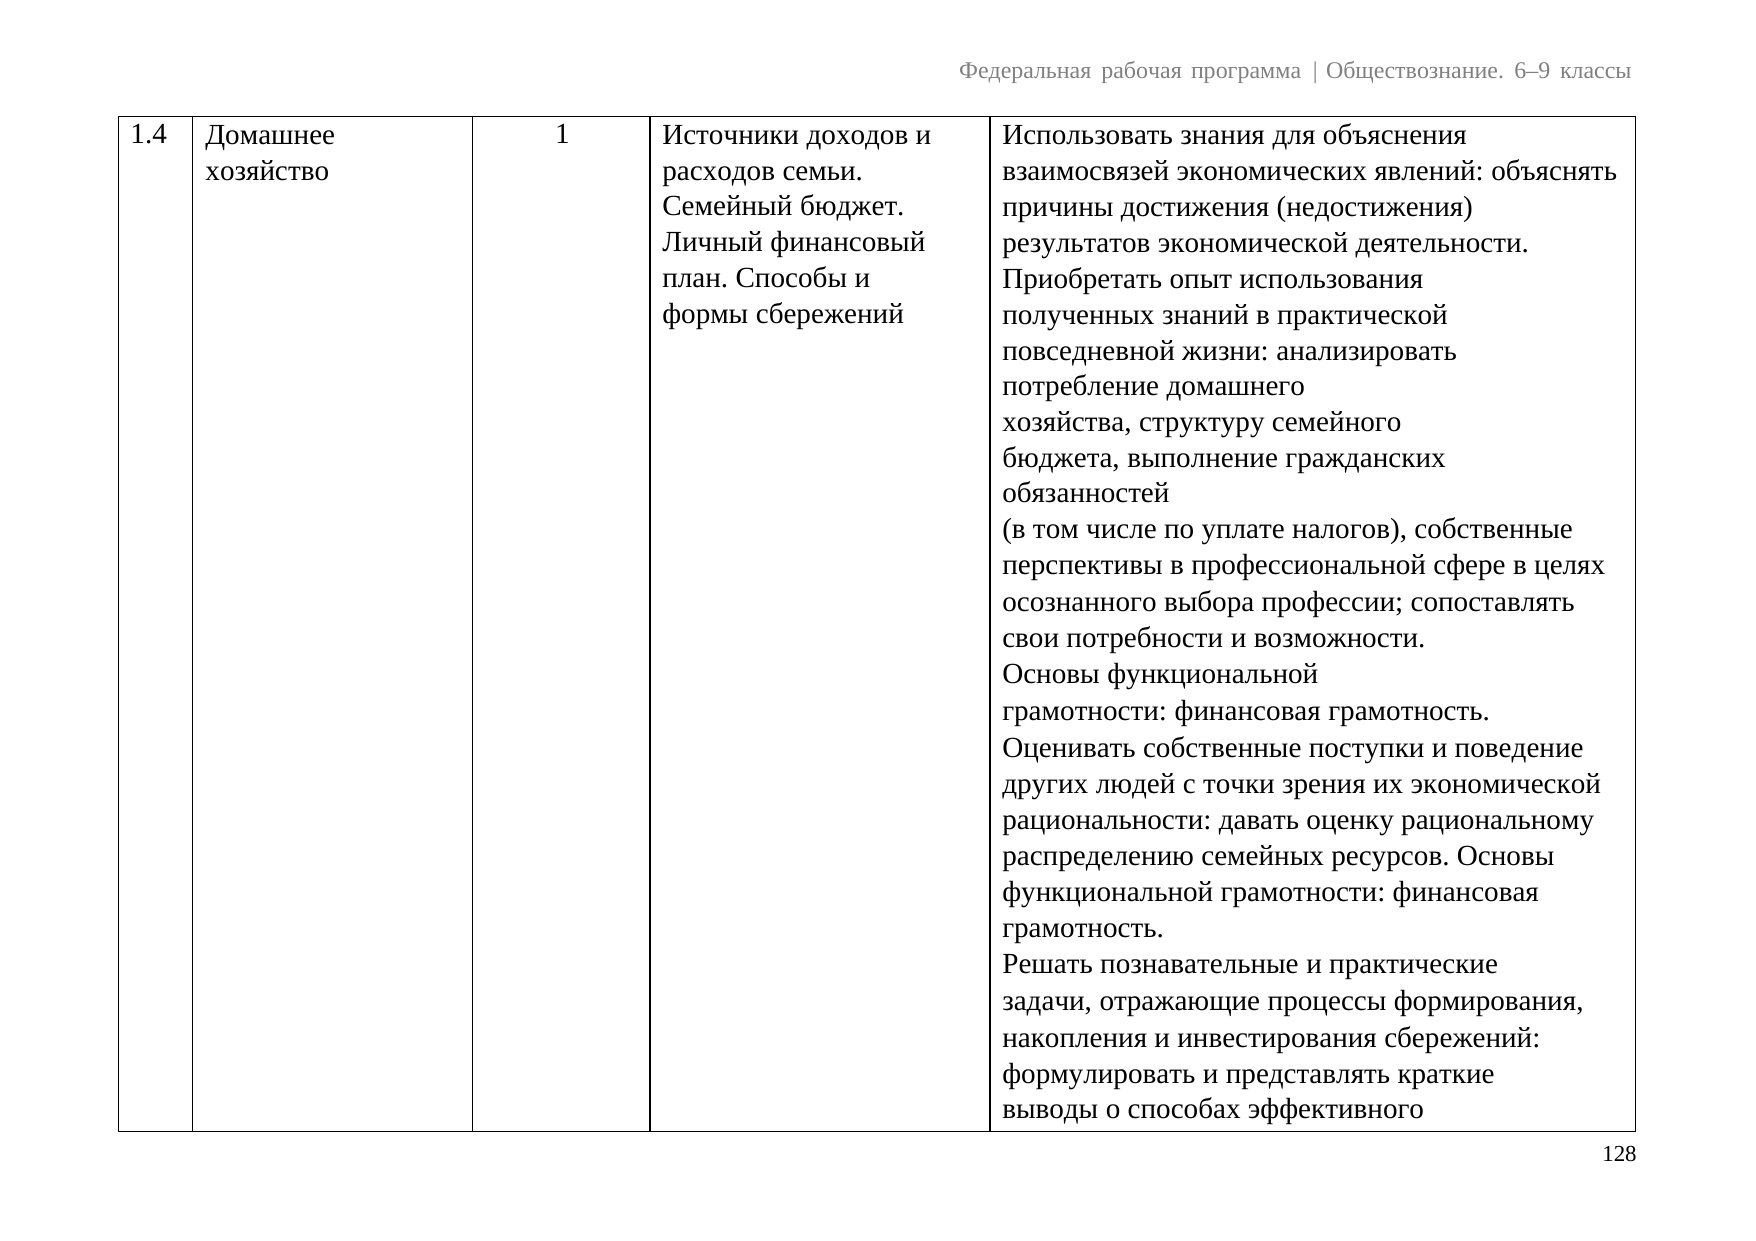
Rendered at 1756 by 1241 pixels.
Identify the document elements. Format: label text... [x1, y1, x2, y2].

table_header Домашнее хозяйство [193, 117, 472, 1131]
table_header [651, 117, 989, 1131]
table_header 1 [473, 117, 649, 1131]
table_header 1.4 [119, 117, 192, 1131]
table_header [991, 117, 1635, 1131]
